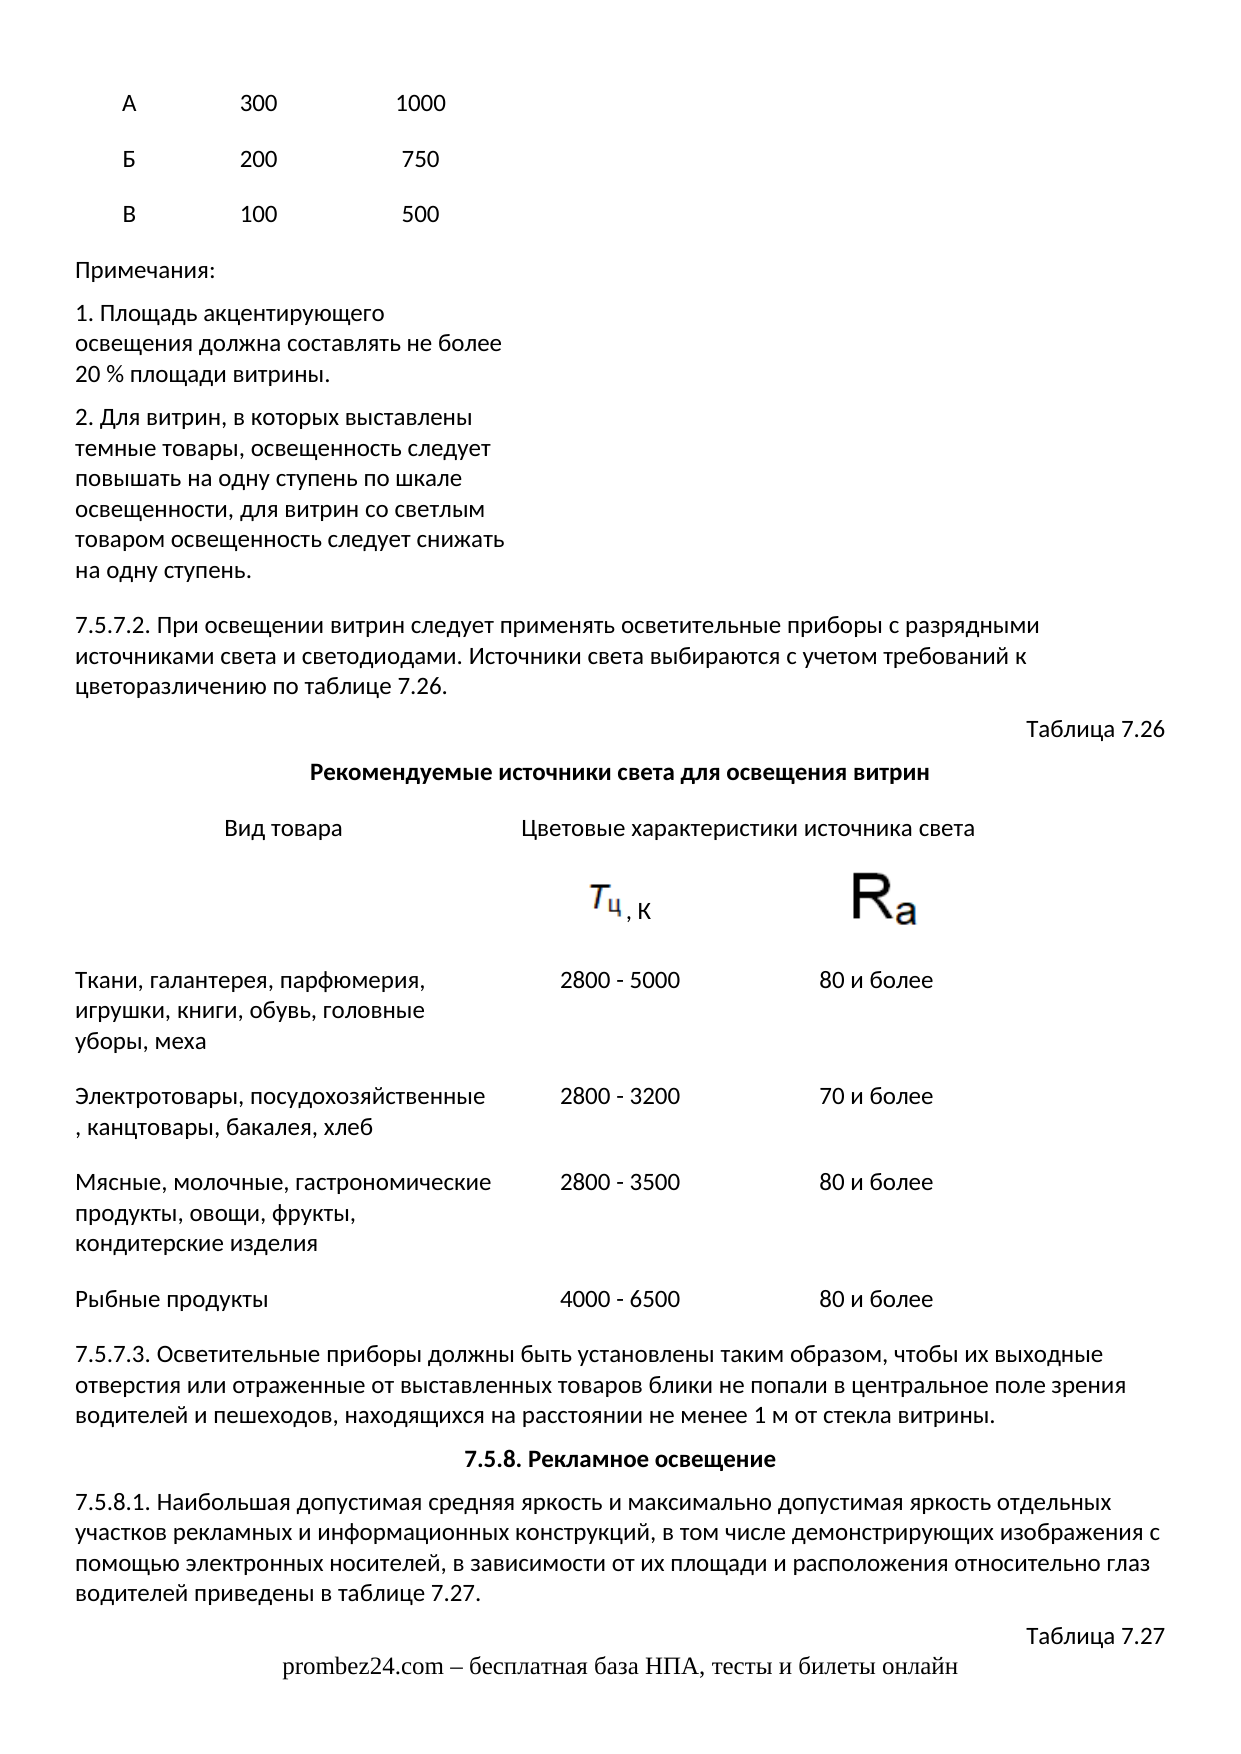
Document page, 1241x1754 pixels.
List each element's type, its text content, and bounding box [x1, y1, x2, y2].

text 7.5.7.3. Осветительные приборы должны быть установлены таким образом, чтобы их выходные отверстия или отраженные от выставленных товаров блики не попали в центральное поле зрения водителей и пешеходов, находящихся на расстоянии не менее 1 м от стекла витрины. [75, 1339, 1165, 1430]
picture [588, 880, 626, 920]
text Таблица 7.26 [75, 713, 1165, 744]
text 7.5.8. Рекламное освещение [75, 1443, 1165, 1473]
text 7.5.7.2. При освещении витрин следует применять осветительные приборы с разрядными источниками света и светодиодами. Источники света выбираются с учетом требований к цветоразличению по таблице 7.26. [75, 609, 1165, 701]
picture [831, 867, 922, 939]
text Рекомендуемые источники света для освещения витрин [75, 756, 1165, 787]
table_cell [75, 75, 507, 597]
text 7.5.8.1. Наибольшая допустимая средняя яркость и максимально допустимая яркость отдельных участков рекламных и информационных конструкций, в том числе демонстрирующих изображения с помощью электронных носителей, в зависимости от их площади и расположения относительно глаз водителей приведены в таблице 7.27. [75, 1486, 1165, 1608]
text Таблица 7.27 [75, 1620, 1165, 1651]
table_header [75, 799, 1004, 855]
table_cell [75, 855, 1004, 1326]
